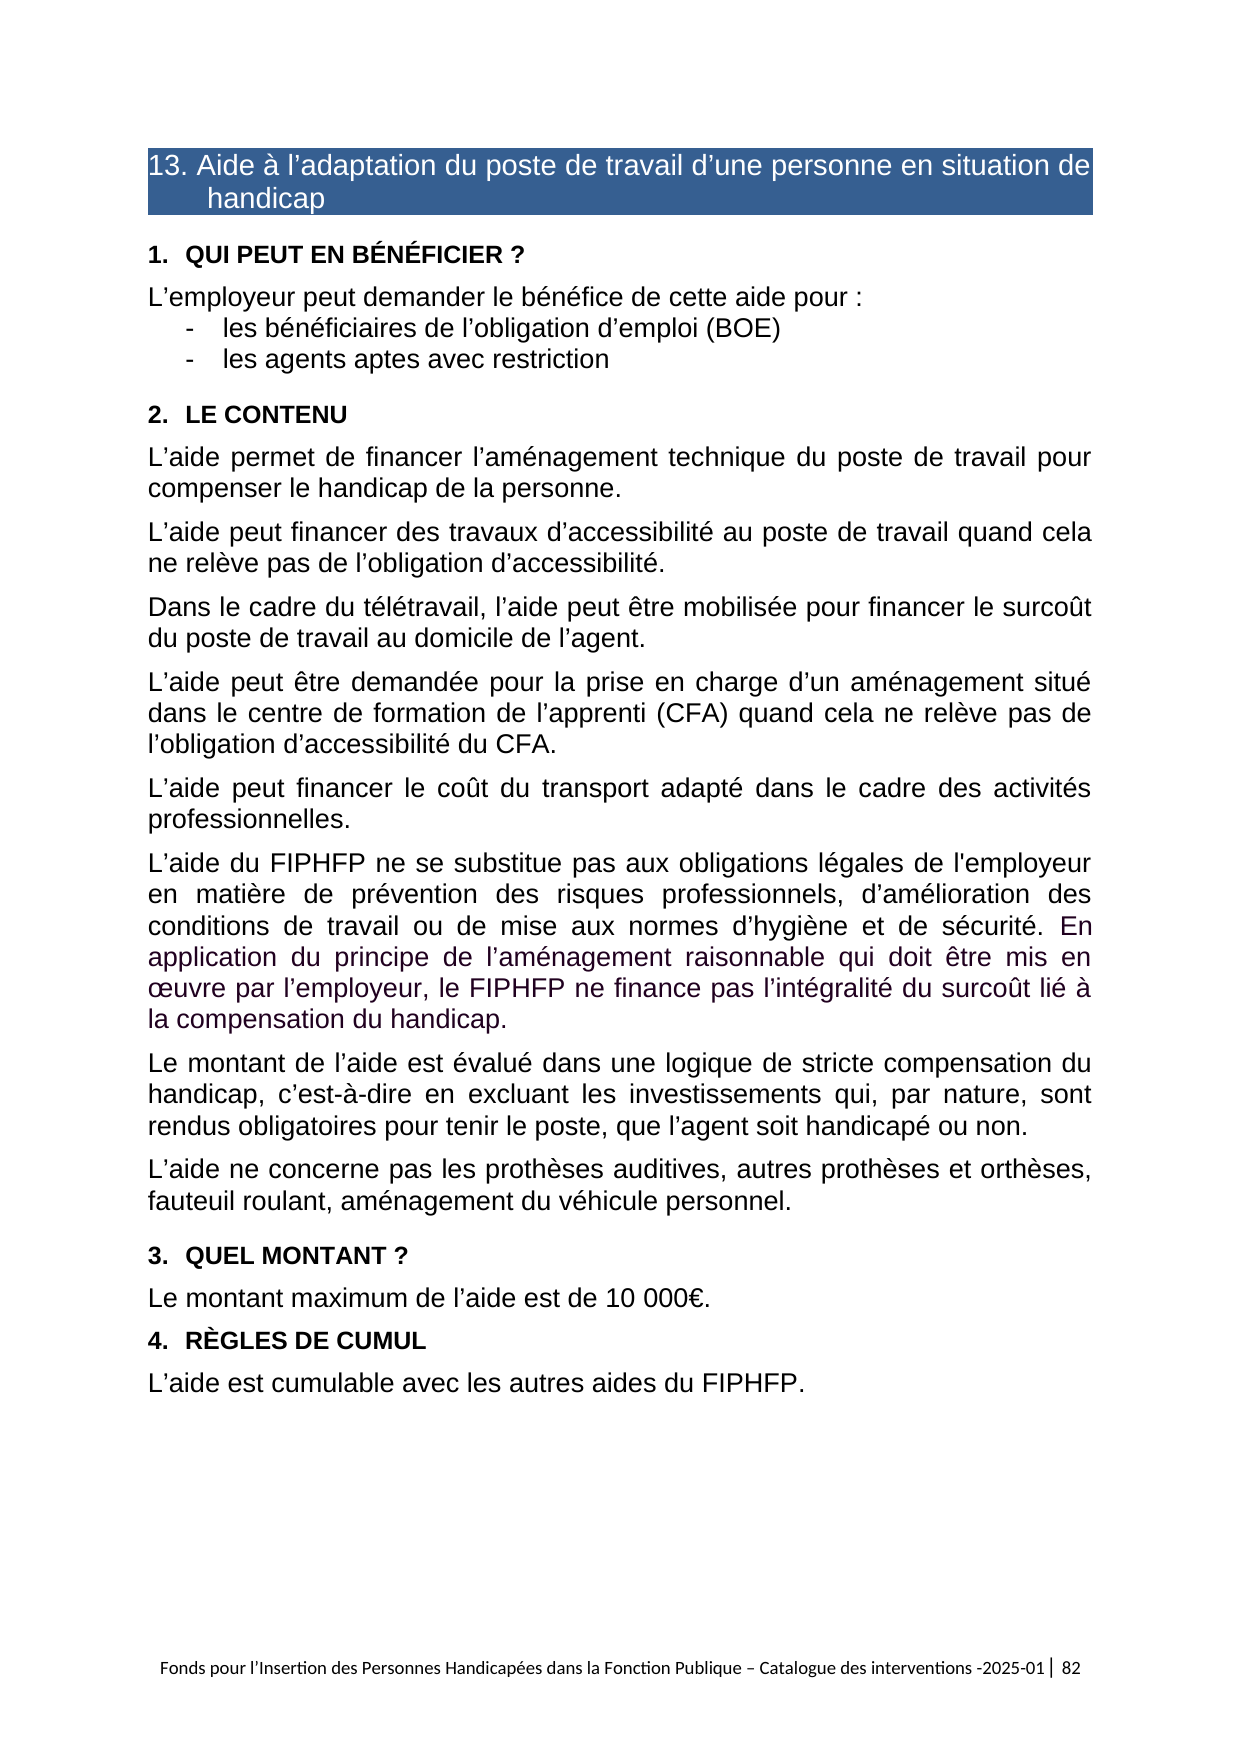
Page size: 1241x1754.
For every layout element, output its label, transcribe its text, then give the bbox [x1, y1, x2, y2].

list les agents aptes avec restriction [185, 343, 1093, 375]
text L’aide du FIPHFP ne se substitue pas aux obligations légales de l'employeur en matière de prévention des risques professionnels, d’amélioration des conditions de travail ou de mise aux normes d’hygiène et de sécurité. En application du principe de l’aménagement raisonnable qui doit être mis en œuvre par l’employeur, le FIPHFP ne finance pas l’intégralité du surcoût lié à la compensation du handicap. [148, 847, 1093, 1035]
list QUEL MONTANT ? [148, 1241, 1093, 1270]
text L’aide ne concerne pas les prothèses auditives, autres prothèses et orthèses, fauteuil roulant, aménagement du véhicule personnel. [148, 1153, 1093, 1216]
text L’aide peut financer le coût du transport adapté dans le cadre des activités professionnelles. [148, 772, 1093, 835]
list les bénéficiaires de l’obligation d’emploi (BOE) [185, 312, 1093, 343]
text L’aide est cumulable avec les autres aides du FIPHFP. [148, 1367, 1093, 1398]
text 13. Aide à l’adaptation du poste de travail d’une personne en situation de handicap [148, 148, 1093, 215]
text L’aide peut financer des travaux d’accessibilité au poste de travail quand cela ne relève pas de l’obligation d’accessibilité. [148, 516, 1093, 578]
text L’aide permet de financer l’aménagement technique du poste de travail pour compenser le handicap de la personne. [148, 441, 1093, 503]
text Le montant de l’aide est évalué dans une logique de stricte compensation du handicap, c’est-à-dire en excluant les investissements qui, par nature, sont rendus obligatoires pour tenir le poste, que l’agent soit handicapé ou non. [148, 1047, 1093, 1141]
text L’employeur peut demander le bénéfice de cette aide pour : [148, 281, 1093, 312]
text Le montant maximum de l’aide est de 10 000€. [148, 1282, 1093, 1313]
text Dans le cadre du télétravail, l’aide peut être mobilisée pour financer le surcoût du poste de travail au domicile de l’agent. [148, 591, 1093, 653]
list QUI PEUT EN BÉNÉFICIER ? [148, 240, 1093, 268]
list LE CONTENU [148, 400, 1093, 428]
list RÈGLES DE CUMUL [148, 1326, 1093, 1355]
text L’aide peut être demandée pour la prise en charge d’un aménagement situé dans le centre de formation de l’apprenti (CFA) quand cela ne relève pas de l’obligation d’accessibilité du CFA. [148, 666, 1093, 760]
